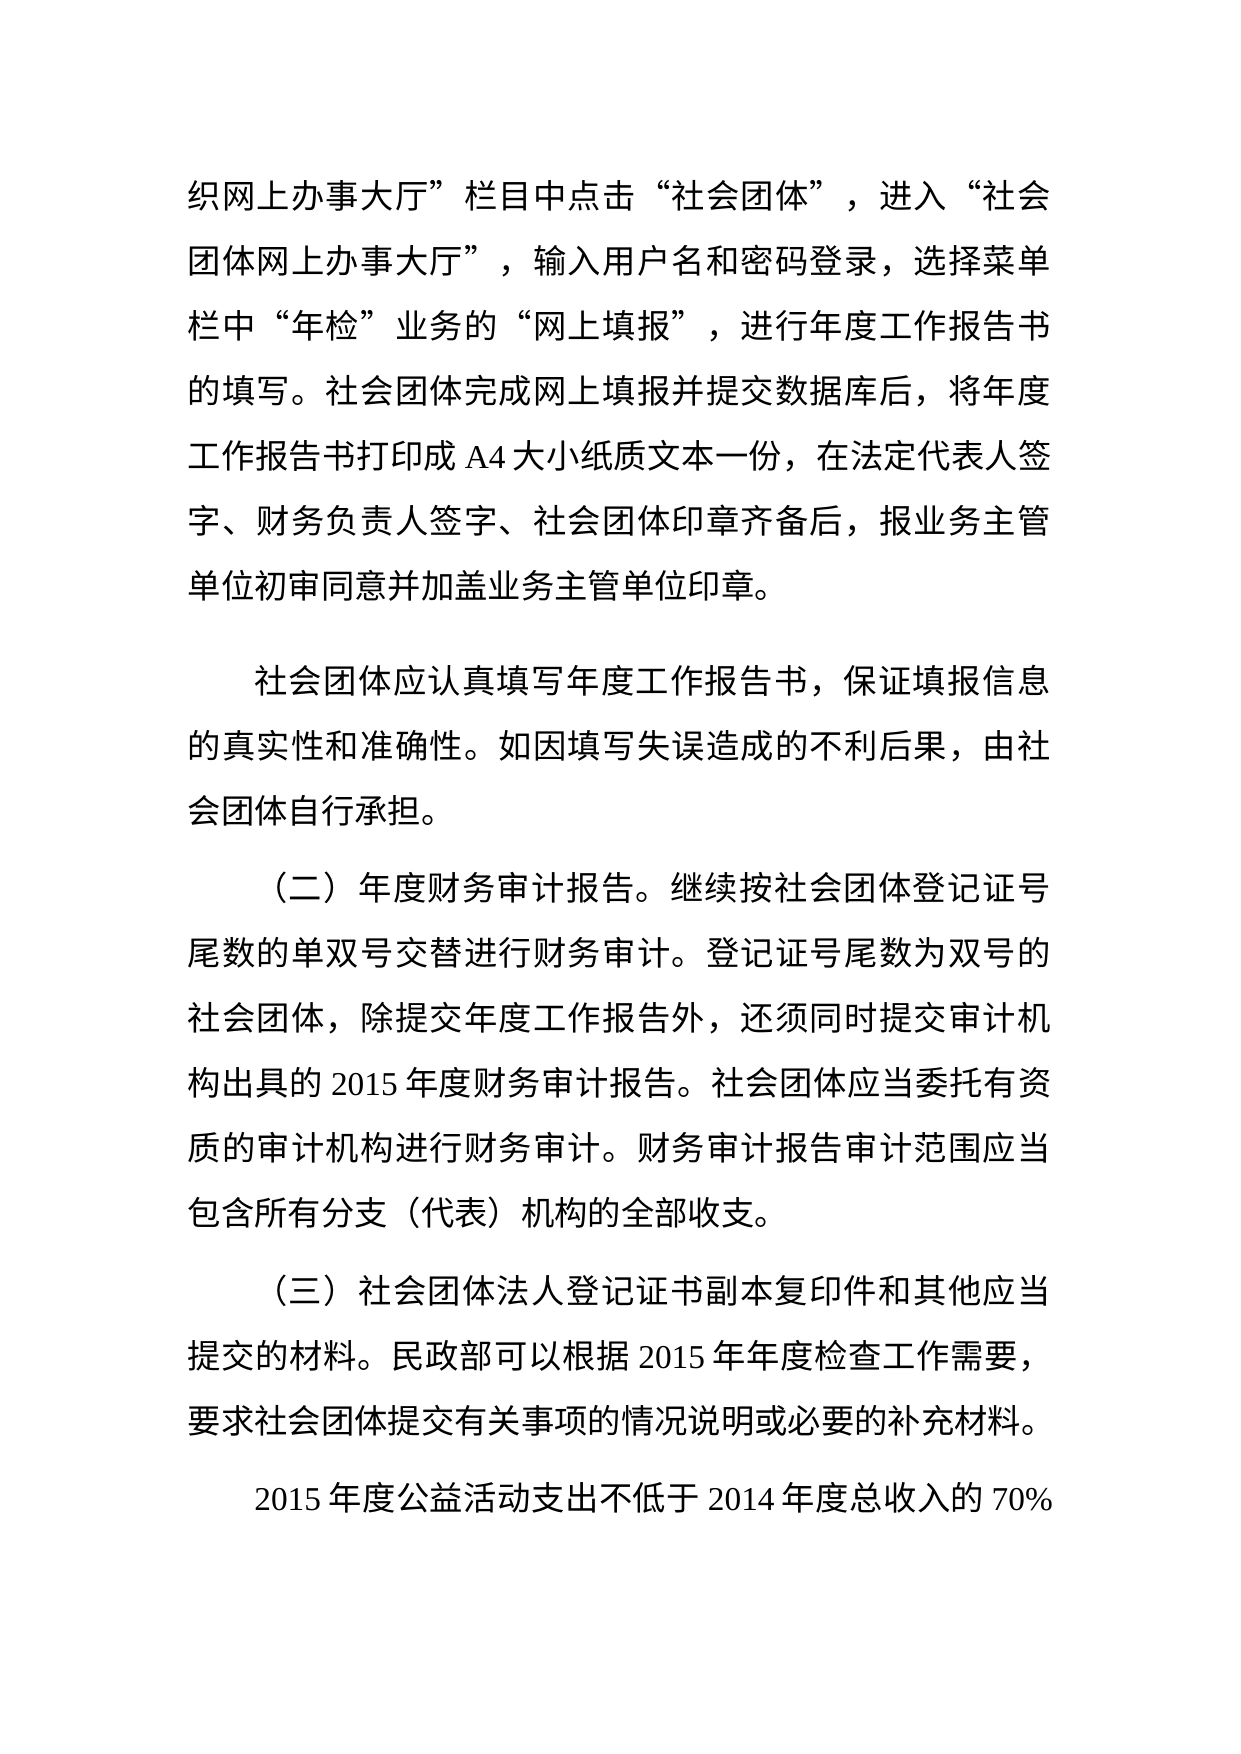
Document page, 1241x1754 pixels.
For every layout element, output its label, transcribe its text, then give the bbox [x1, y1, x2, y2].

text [187, 1464, 1053, 1529]
text 社会团体应认真填写年度工作报告书，保证填报信息的真实性和准确性。如因填写失误造成的不利后果，由社会团体自行承担。 [187, 646, 1053, 841]
text （三）社会团体法人登记证书副本复印件和其他应当提交的材料。民政部可以根据2015年年度检查工作需要，要求社会团体提交有关事项的情况说明或必要的补充材料。 [187, 1256, 1053, 1451]
text （二）年度财务审计报告。继续按社会团体登记证号尾数的单双号交替进行财务审计。登记证号尾数为双号的社会团体，除提交年度工作报告外，还须同时提交审计机构出具的2015年度财务审计报告。社会团体应当委托有资质的审计机构进行财务审计。财务审计报告审计范围应当包含所有分支（代表）机构的全部收支。 [187, 854, 1053, 1244]
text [187, 162, 1053, 617]
